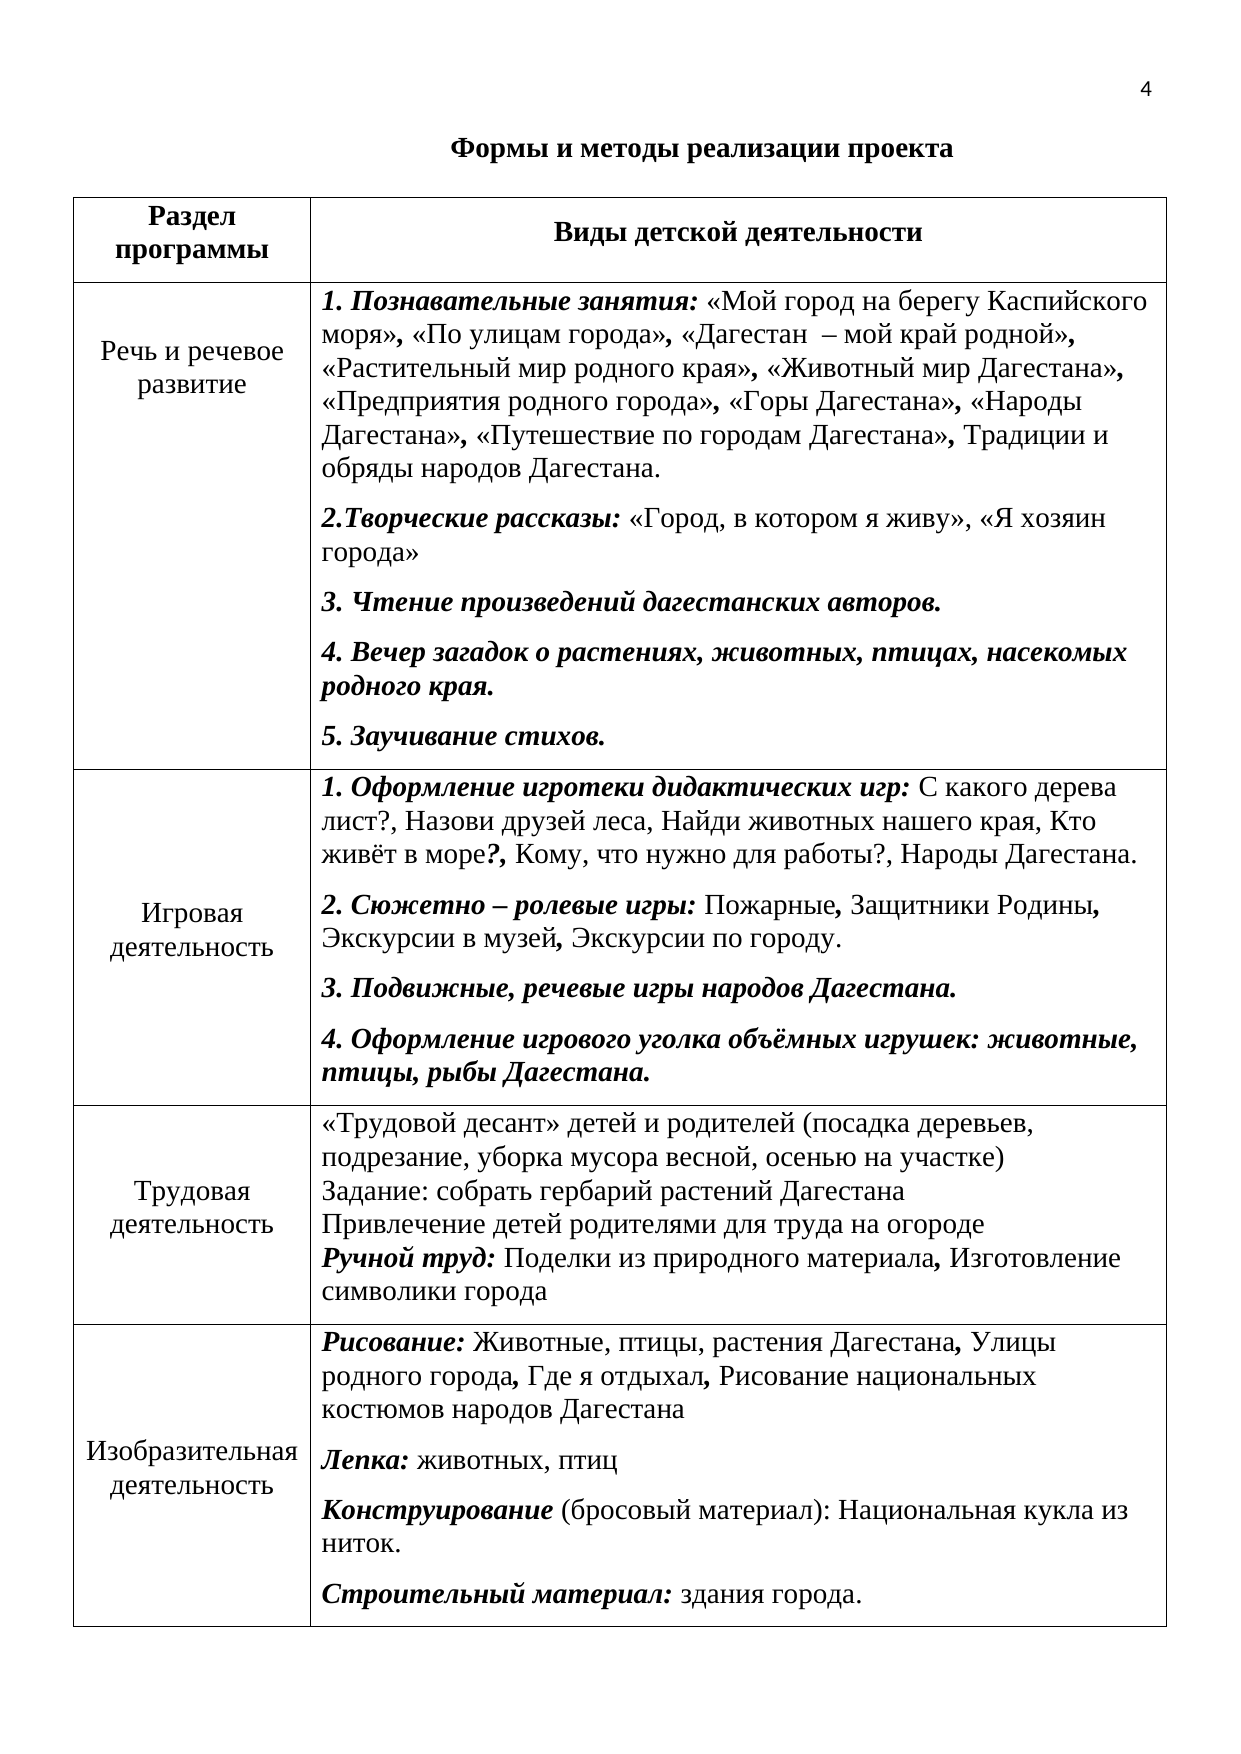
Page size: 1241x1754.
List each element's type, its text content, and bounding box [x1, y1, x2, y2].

text Формы и методы реализации проекта [177, 130, 1152, 163]
table_cell Игровая деятельность [74, 770, 310, 1104]
table_cell Трудовая деятельность [74, 1106, 310, 1323]
table_cell 1. Познавательные занятия: «Мой город на берегу Каспийского моря», «По улицам города», «Дагестан – мой край родной», «Растительный мир родного края», «Животный мир Дагестана», «Предприятия родного города», «Горы Дагестана», «Народы Дагестана», «Путешествие по городам Дагестана», Традиции и обряды народов Дагестана. 2.Творческие рассказы: «Город, в котором я живу», «Я хозяин города» 3. Чтение произведений дагестанских авторов. 4. Вечер загадок о растениях, животных, птицах, насекомых родного края. 5. Заучивание стихов. [311, 283, 1166, 768]
table_cell 1. Оформление игротеки дидактических игр: С какого дерева лист?, Назови друзей леса, Найди животных нашего края, Кто живёт в море?, Кому, что нужно для работы?, Народы Дагестана. 2. Сюжетно – ролевые игры: Пожарные, Защитники Родины, Экскурсии в музей, Экскурсии по городу. 3. Подвижные, речевые игры народов Дагестана. 4. Оформление игрового уголка объёмных игрушек: животные, птицы, рыбы Дагестана. [311, 770, 1166, 1104]
table_cell Изобразительная деятельность [74, 1325, 310, 1626]
table_cell Рисование: Животные, птицы, растения Дагестана, Улицы родного города, Где я отдыхал, Рисование национальных костюмов народов Дагестана Лепка: животных, птиц Конструирование (бросовый материал): Национальная кукла из ниток. Строительный материал: здания города. [311, 1325, 1166, 1626]
table_header Виды детской деятельности [311, 198, 1166, 282]
table_header Раздел программы [74, 198, 310, 282]
table_cell «Трудовой десант» детей и родителей (посадка деревьев, подрезание, уборка мусора весной, осенью на участке) Задание: собрать гербарий растений Дагестана Привлечение детей родителями для труда на огороде Ручной труд: Поделки из природного материала, Изготовление символики города [311, 1106, 1166, 1323]
table_cell Речь и речевое развитие [74, 283, 310, 768]
